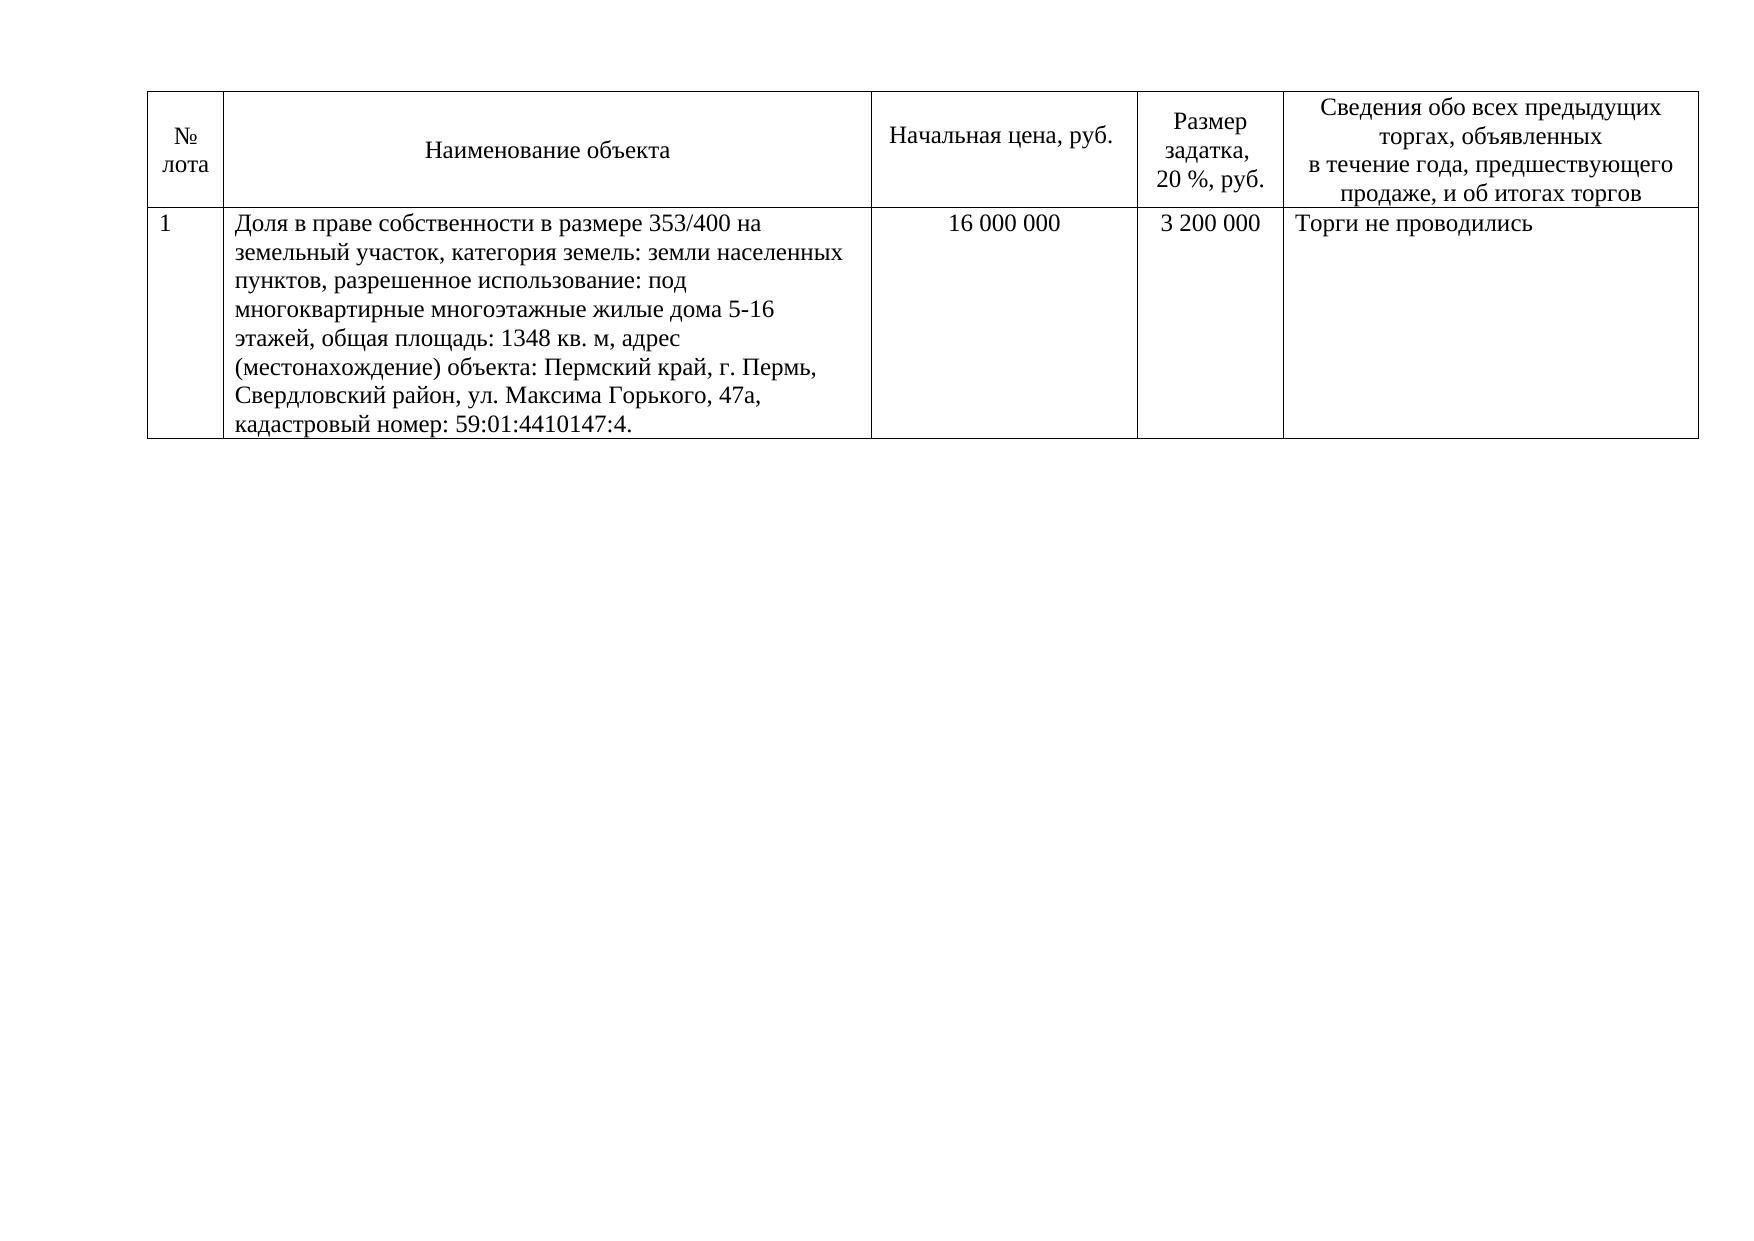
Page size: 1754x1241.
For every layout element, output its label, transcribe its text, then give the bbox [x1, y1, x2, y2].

table_cell Доля в праве собственности в размере 353/400 на земельный участок, категория земель: земли населенных пунктов, разрешенное использование: под многоквартирные многоэтажные жилые дома 5-16 этажей, общая площадь: 1348 кв. м, адрес (местонахождение) объекта: Пермский край, г. Пермь, Свердловский район, ул. Максима Горького, 47а, кадастровый номер: 59:01:4410147:4. [224, 208, 871, 438]
table_header Размер задатка, 20 %, руб. [1138, 92, 1283, 207]
table_cell 16 000 000 [872, 208, 1137, 438]
table_header Наименование объекта [224, 92, 871, 207]
table_cell 3 200 000 [1138, 208, 1283, 438]
table_header № лота [148, 92, 223, 207]
table_header Начальная цена, руб. [872, 92, 1137, 207]
table_header Сведения обо всех предыдущих торгах, объявленных в течение года, предшествующего продаже, и об итогах торгов [1284, 92, 1698, 207]
table_cell 1 [148, 208, 223, 438]
table_cell Торги не проводились [1284, 208, 1698, 438]
